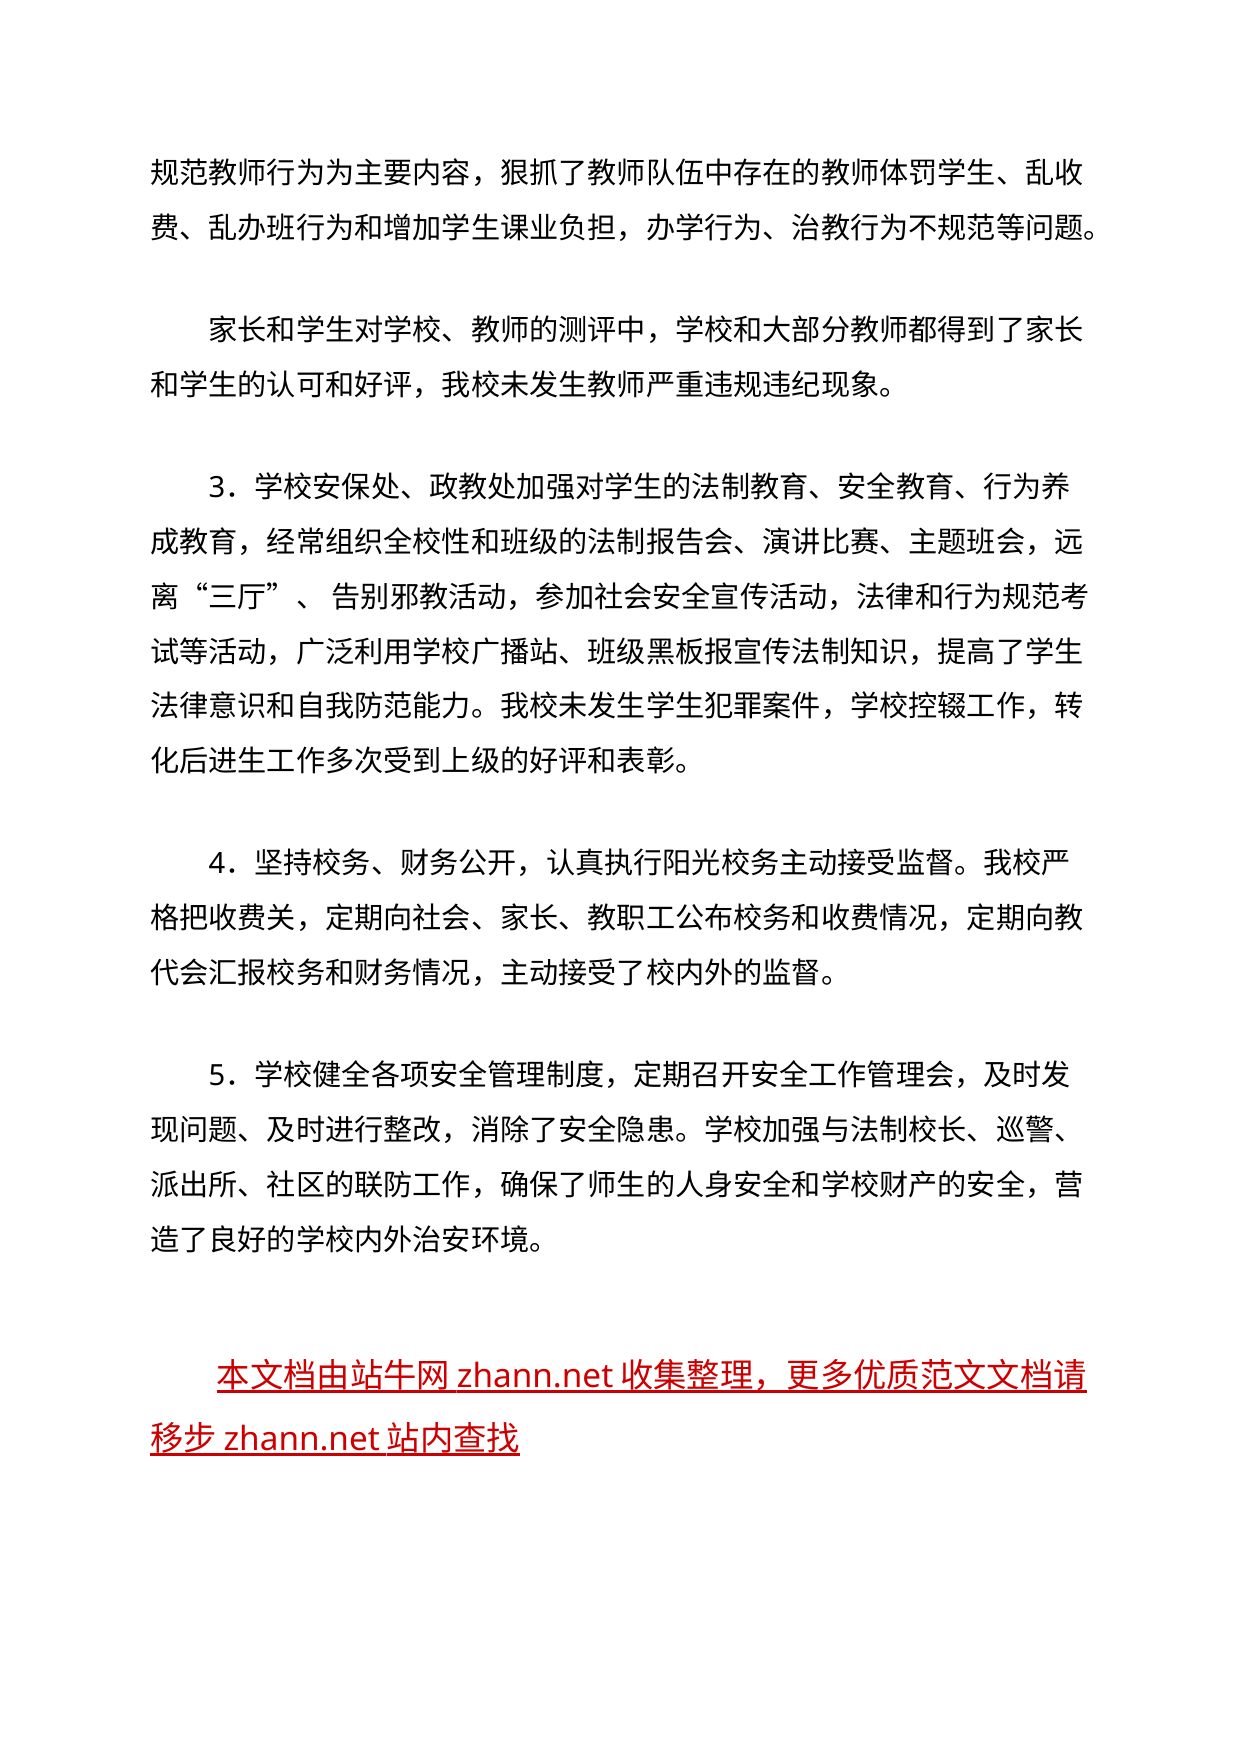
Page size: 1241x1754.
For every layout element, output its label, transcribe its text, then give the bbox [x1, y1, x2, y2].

text 家长和学生对学校、教师的测评中，学校和大部分教师都得到了家长和学生的认可和好评，我校未发生教师严重违规违纪现象。 [150, 307, 1090, 404]
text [150, 150, 1090, 247]
text 3．学校安保处、政教处加强对学生的法制教育、安全教育、行为养成教育，经常组织全校性和班级的法制报告会、演讲比赛、主题班会，远离“三厅”、 告别邪教活动，参加社会安全宣传活动，法律和行为规范考试等活动，广泛利用学校广播站、班级黑板报宣传法制知识，提高了学生法律意识和自我防范能力。我校未发生学生犯罪案件，学校控辍工作，转化后进生工作多次受到上级的好评和表彰。 [150, 463, 1090, 780]
text 5．学校健全各项安全管理制度，定期召开安全工作管理会，及时发现问题、及时进行整改，消除了安全隐患。学校加强与法制校长、巡警、派出所、社区的联防工作，确保了师生的人身安全和学校财产的安全，营造了良好的学校内外治安环境。 [150, 1051, 1090, 1258]
text 4．坚持校务、财务公开，认真执行阳光校务主动接受监督。我校严格把收费关，定期向社会、家长、教职工公布校务和收费情况，定期向教代会汇报校务和财务情况，主动接受了校内外的监督。 [150, 840, 1090, 992]
text 本文档由站牛网zhann.net收集整理，更多优质范文文档请移步zhann.net站内查找 [150, 1349, 1090, 1460]
